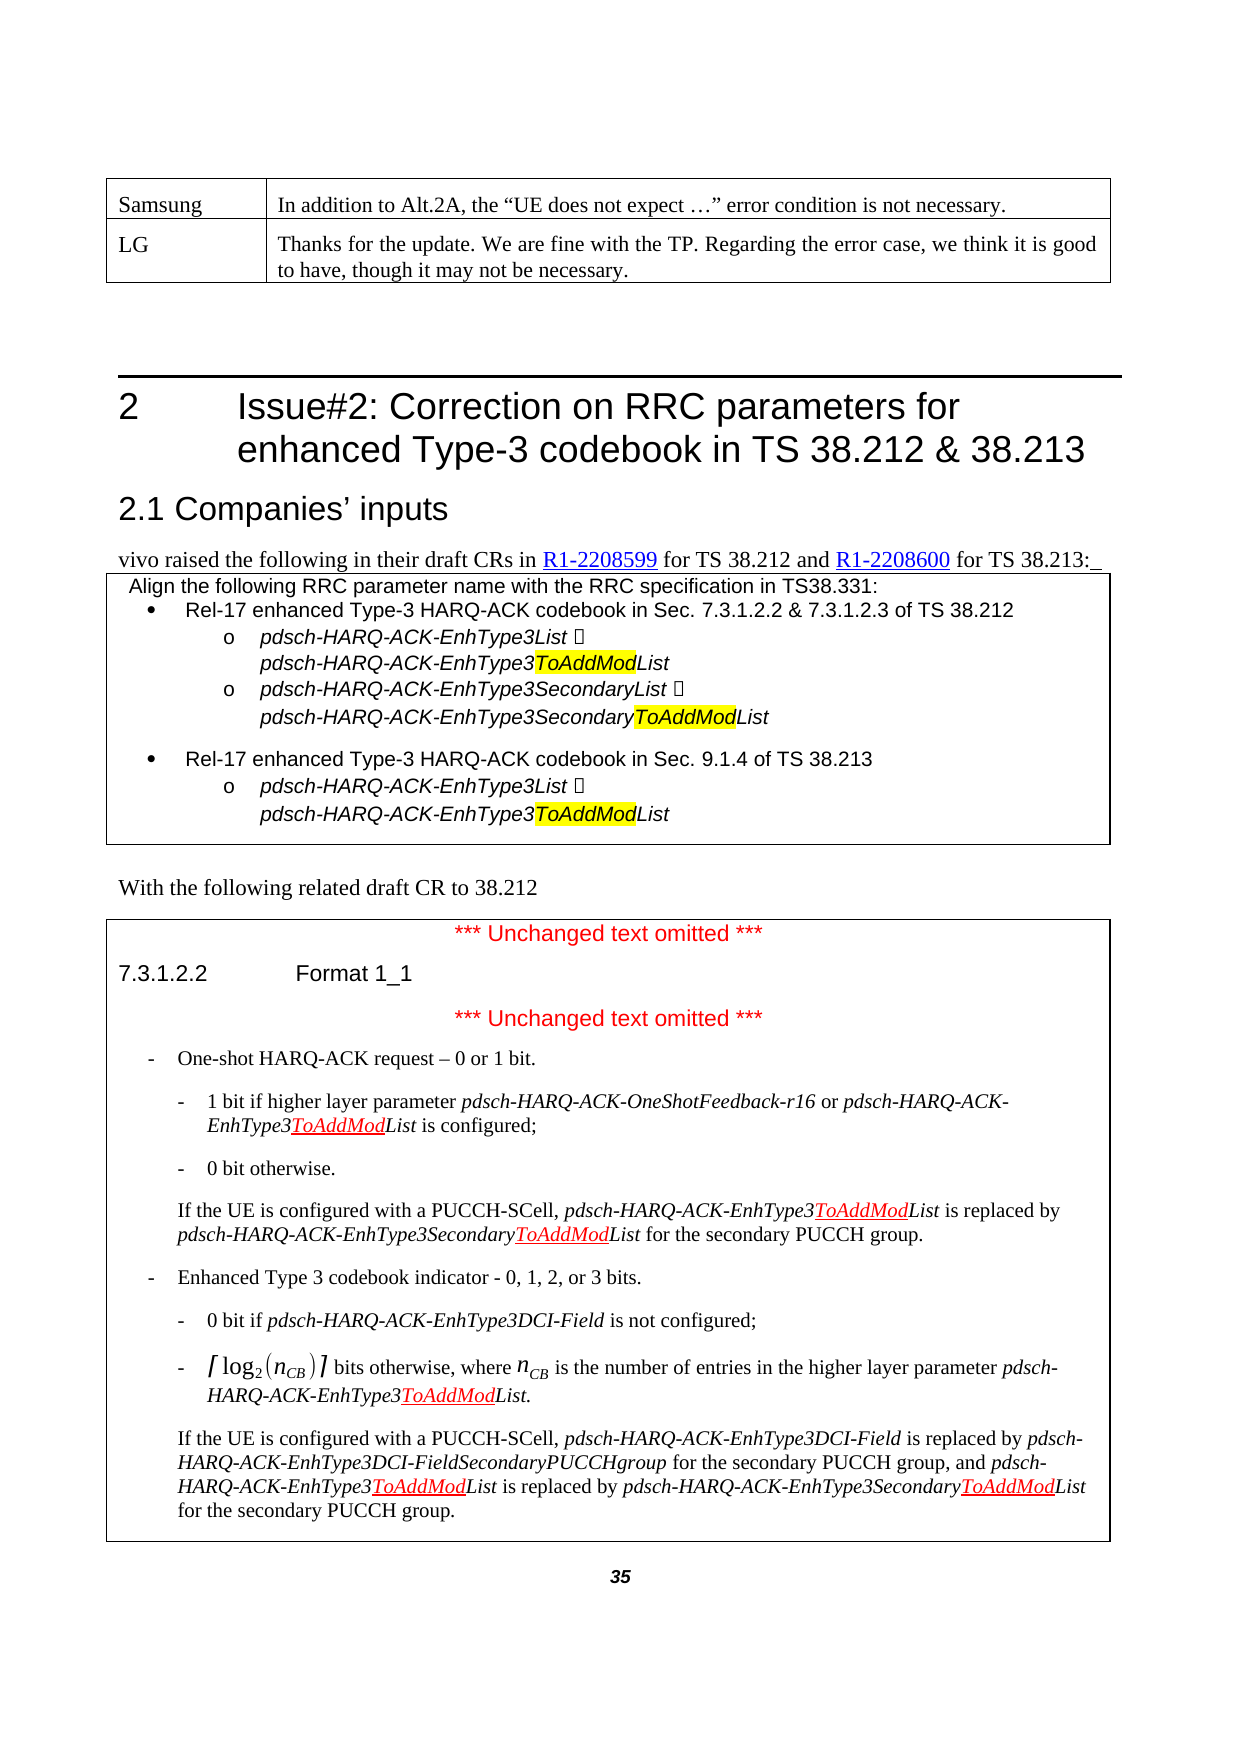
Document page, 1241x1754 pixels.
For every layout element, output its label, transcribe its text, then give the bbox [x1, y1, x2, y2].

text vivo raised the following in their draft CRs in R1-2208599 for TS 38.212 and R1-2208600 for TS 38.213: [118, 546, 1122, 573]
table_cell In addition to Alt.2A, the “UE does not expect …” error condition is not necessary. [267, 179, 1110, 218]
table_header Align the following RRC parameter name with the RRC specification in TS38.331: Rel-17 enhanced Type-3 HARQ-ACK codebook in Sec. 7.3.1.2.2 & 7.3.1.2.3 of TS 38.212 pdsch-HARQ-ACK-EnhType3List  pdsch-HARQ-ACK-EnhType3ToAddModList pdsch-HARQ-ACK-EnhType3SecondaryList  pdsch-HARQ-ACK-EnhType3SecondaryToAddModList Rel-17 enhanced Type-3 HARQ-ACK codebook in Sec. 9.1.4 of TS 38.213 pdsch-HARQ-ACK-EnhType3List  pdsch-HARQ-ACK-EnhType3ToAddModList [107, 574, 1109, 844]
table_cell LG [107, 219, 266, 282]
list Companies’ inputs [118, 489, 1122, 528]
table_cell Samsung [107, 179, 266, 218]
text With the following related draft CR to 38.212 [118, 874, 1122, 900]
subtitle Issue#2: Correction on RRC parameters for enhanced Type-3 codebook in TS 38.212 & 38.213 [118, 378, 1122, 470]
table_cell Thanks for the update. We are fine with the TP. Regarding the error case, we think it is good to have, though it may not be necessary. [267, 219, 1110, 282]
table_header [107, 920, 1109, 1541]
